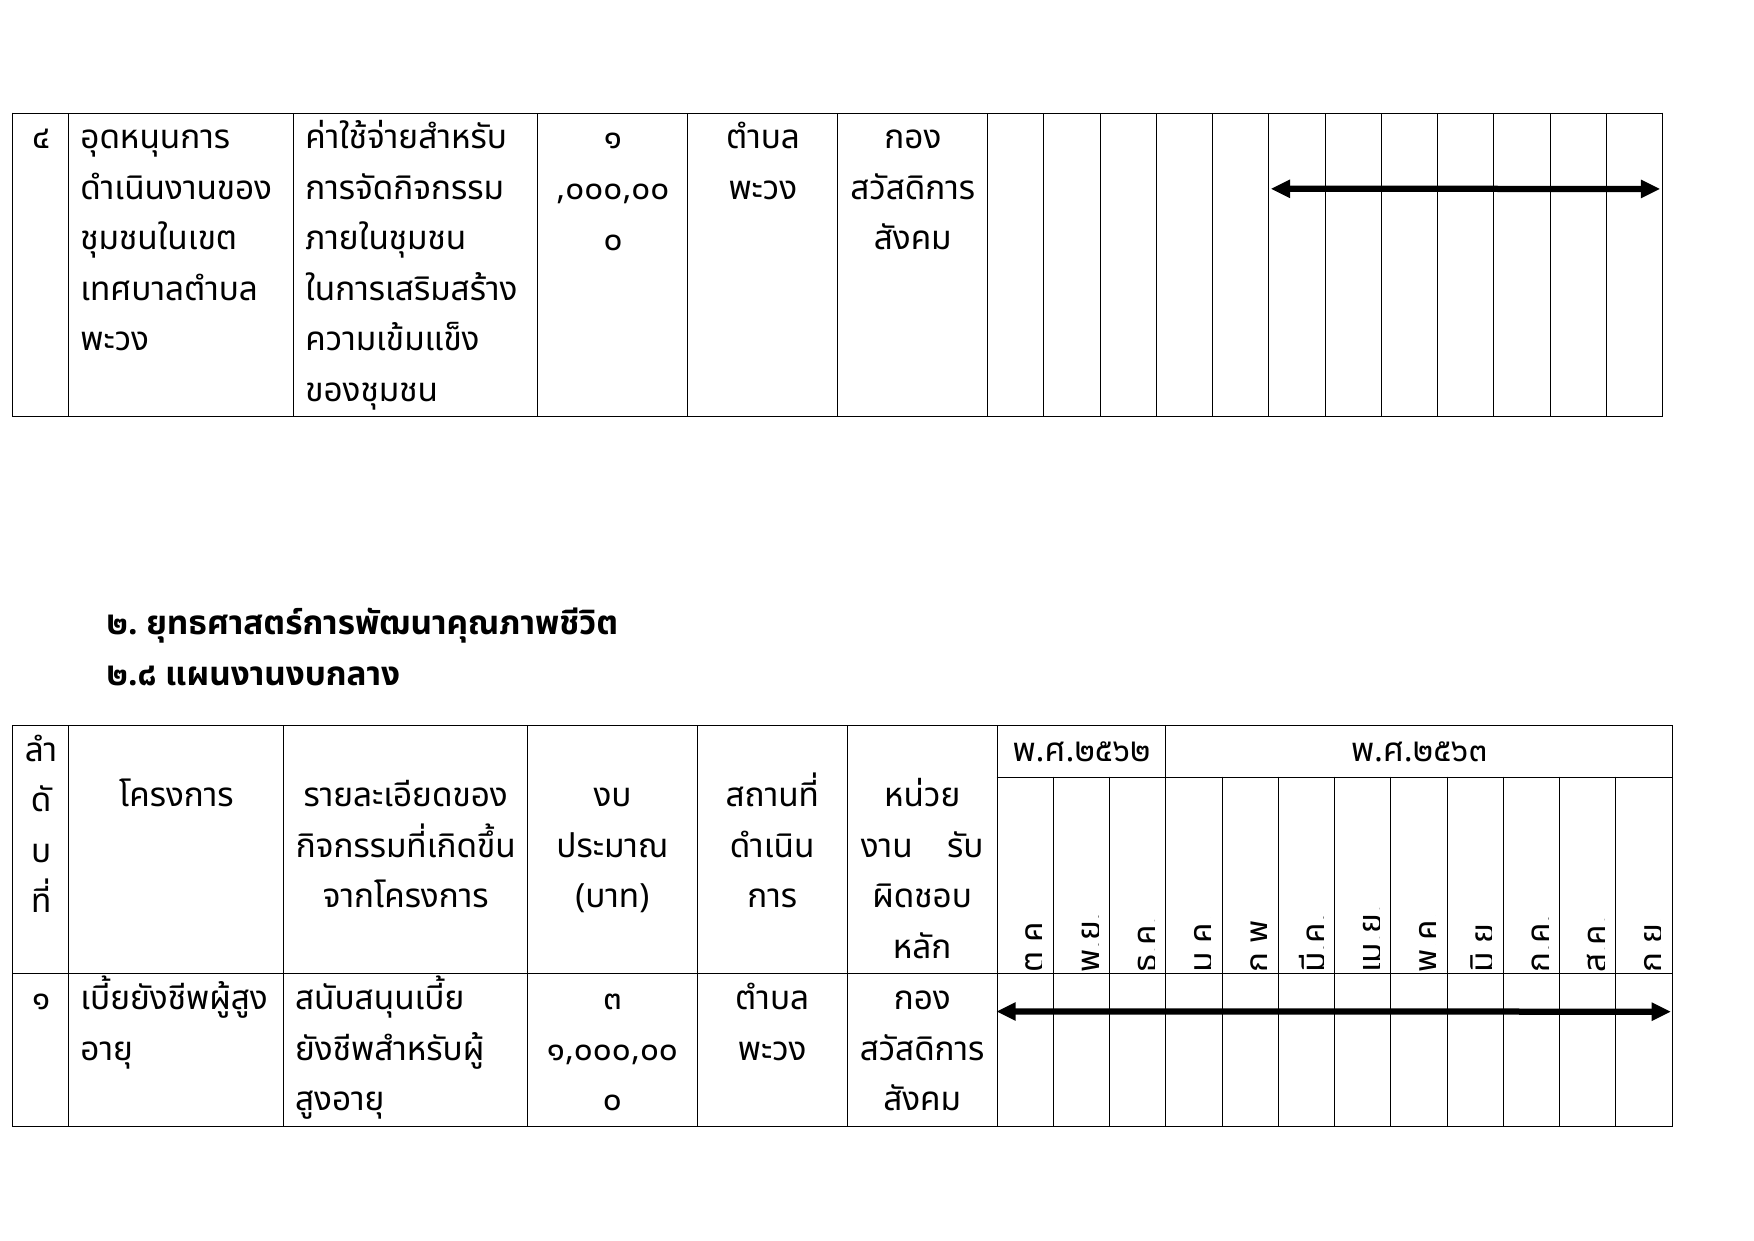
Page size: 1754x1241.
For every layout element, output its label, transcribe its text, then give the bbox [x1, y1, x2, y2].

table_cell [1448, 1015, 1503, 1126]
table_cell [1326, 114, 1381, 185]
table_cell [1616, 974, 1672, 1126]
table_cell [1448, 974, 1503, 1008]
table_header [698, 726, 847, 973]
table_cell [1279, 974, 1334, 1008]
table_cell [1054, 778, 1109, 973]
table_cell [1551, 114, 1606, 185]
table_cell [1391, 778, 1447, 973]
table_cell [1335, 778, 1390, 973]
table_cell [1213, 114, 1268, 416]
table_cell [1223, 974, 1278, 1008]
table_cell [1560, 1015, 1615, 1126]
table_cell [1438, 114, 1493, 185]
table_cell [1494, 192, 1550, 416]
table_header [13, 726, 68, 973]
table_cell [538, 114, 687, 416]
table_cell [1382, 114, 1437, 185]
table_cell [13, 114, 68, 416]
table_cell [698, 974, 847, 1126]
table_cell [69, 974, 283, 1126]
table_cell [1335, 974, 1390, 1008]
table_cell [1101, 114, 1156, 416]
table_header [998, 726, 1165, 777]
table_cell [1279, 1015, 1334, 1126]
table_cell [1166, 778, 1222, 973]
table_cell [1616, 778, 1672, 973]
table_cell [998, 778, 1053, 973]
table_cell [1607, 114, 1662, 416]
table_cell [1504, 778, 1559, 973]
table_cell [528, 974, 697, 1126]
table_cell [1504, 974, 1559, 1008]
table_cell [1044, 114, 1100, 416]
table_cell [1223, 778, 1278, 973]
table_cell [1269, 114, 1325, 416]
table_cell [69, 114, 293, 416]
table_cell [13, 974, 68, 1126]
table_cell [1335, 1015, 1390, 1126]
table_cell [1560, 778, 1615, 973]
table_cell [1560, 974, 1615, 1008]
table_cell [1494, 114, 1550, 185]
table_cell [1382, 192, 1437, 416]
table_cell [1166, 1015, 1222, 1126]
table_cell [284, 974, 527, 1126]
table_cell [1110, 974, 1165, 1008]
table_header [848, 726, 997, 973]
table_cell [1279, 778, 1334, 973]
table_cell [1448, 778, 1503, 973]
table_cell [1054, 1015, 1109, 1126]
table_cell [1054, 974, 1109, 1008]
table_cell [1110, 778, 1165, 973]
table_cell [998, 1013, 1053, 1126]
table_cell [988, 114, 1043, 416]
text ๒. ยุทธศาสตร์การพัฒนาคุณภาพชีวิต [106, 599, 1697, 649]
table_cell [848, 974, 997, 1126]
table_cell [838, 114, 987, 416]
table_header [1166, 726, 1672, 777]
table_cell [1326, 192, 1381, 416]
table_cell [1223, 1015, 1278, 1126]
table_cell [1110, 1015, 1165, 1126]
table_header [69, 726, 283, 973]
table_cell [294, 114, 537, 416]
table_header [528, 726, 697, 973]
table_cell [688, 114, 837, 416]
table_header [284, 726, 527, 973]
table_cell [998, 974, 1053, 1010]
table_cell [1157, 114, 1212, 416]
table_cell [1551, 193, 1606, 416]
text ๒.๘ แผนงานงบกลาง [106, 649, 1697, 700]
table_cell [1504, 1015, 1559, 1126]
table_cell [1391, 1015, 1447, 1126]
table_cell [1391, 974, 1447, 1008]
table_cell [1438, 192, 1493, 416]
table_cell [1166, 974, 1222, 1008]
